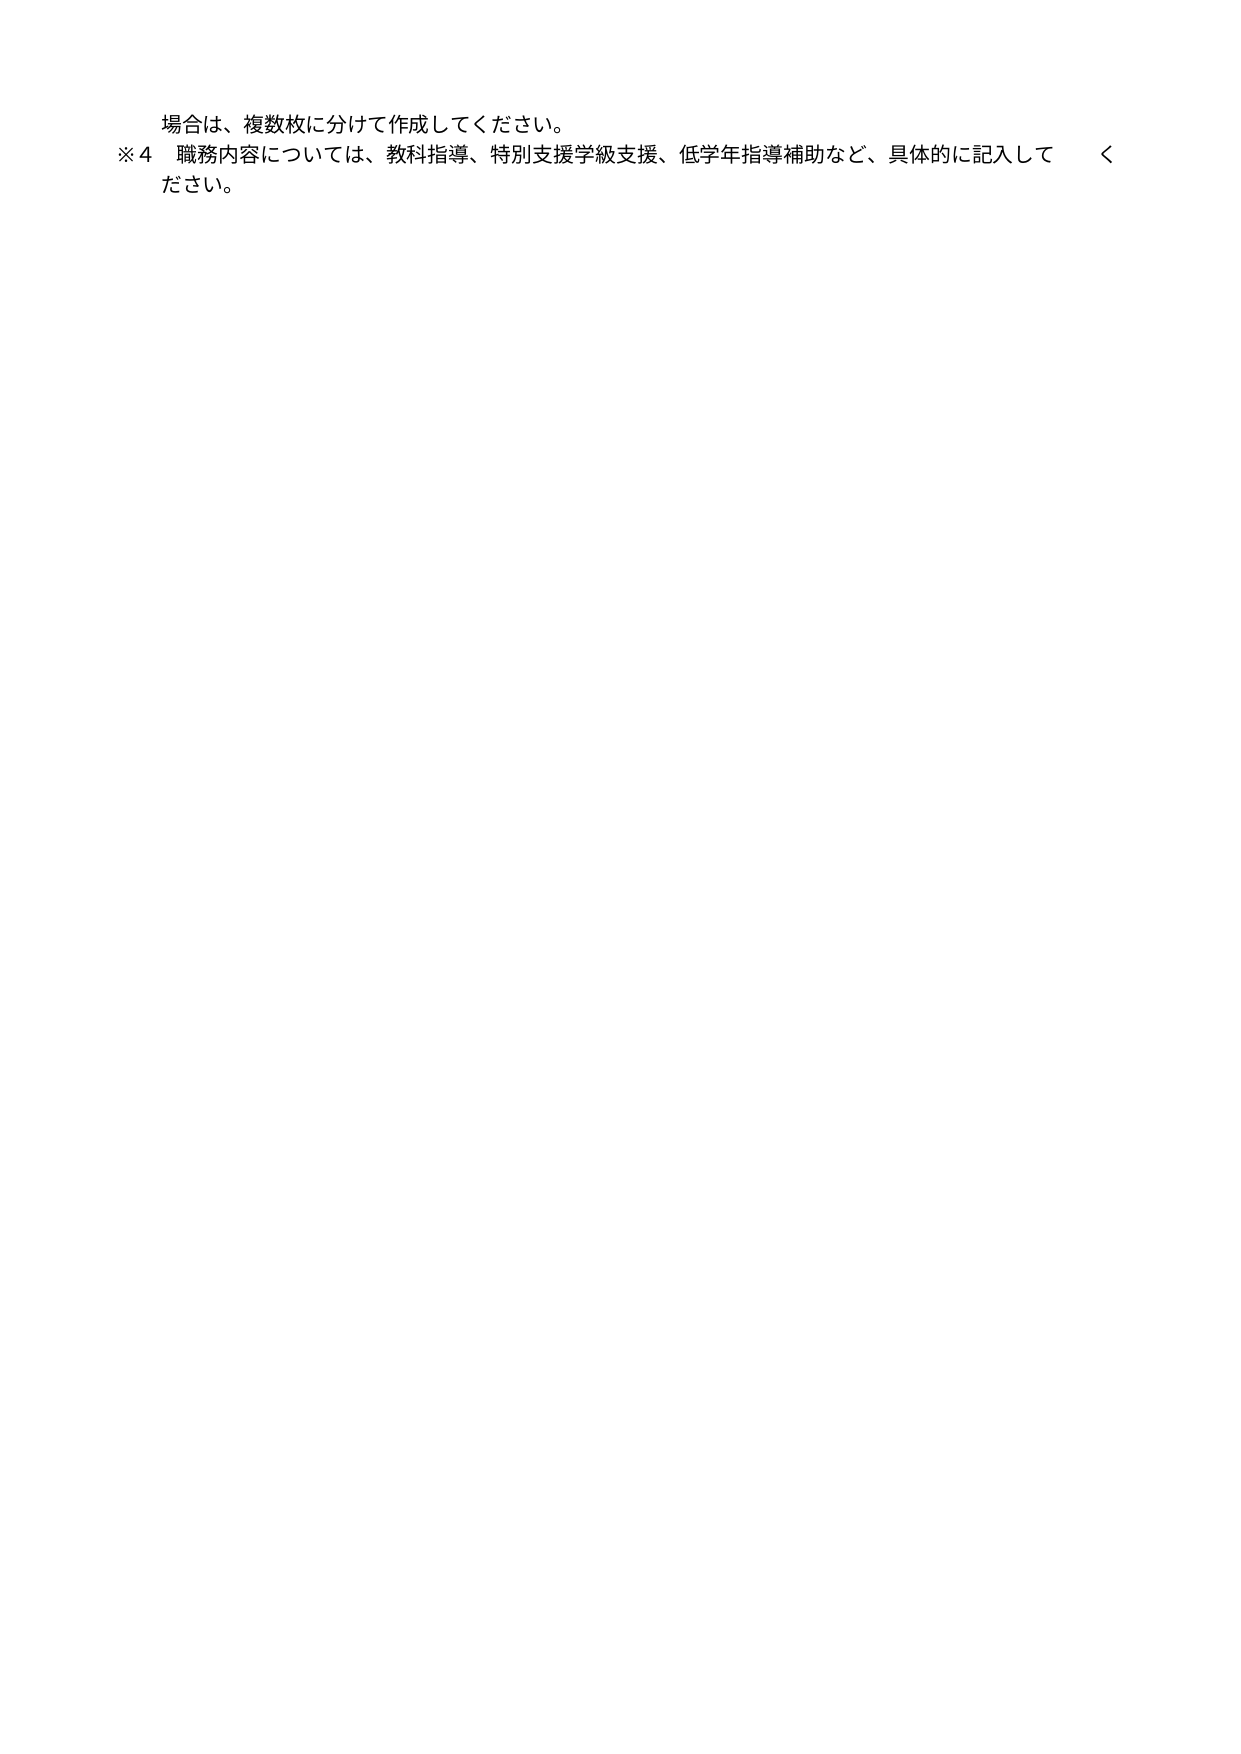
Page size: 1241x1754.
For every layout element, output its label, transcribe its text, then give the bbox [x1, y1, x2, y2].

text ※４ 職務内容については、教科指導、特別支援学級支援、低学年指導補助など、具体的に記入して ください。 [117, 138, 1123, 199]
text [117, 108, 1123, 138]
